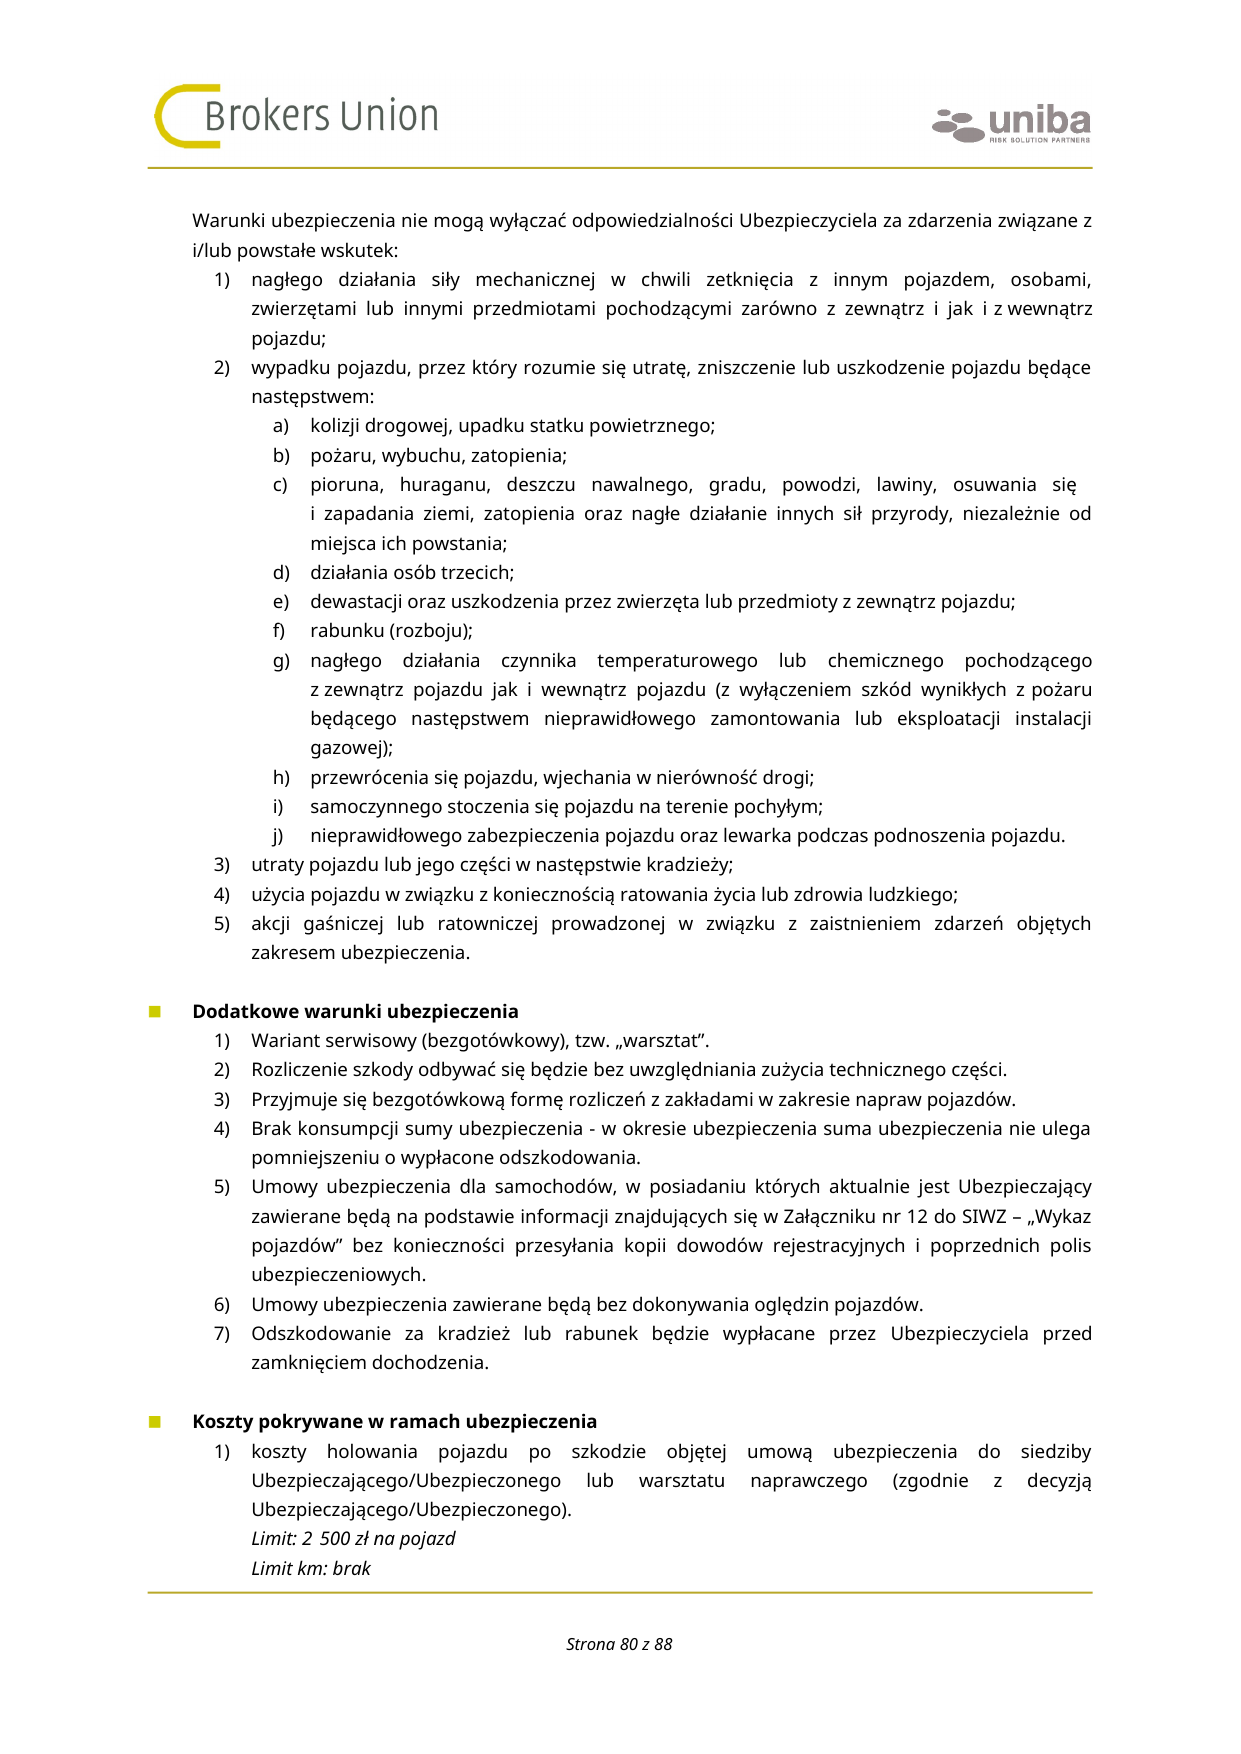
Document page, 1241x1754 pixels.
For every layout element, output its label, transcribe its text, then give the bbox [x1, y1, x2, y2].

list Umowy ubezpieczenia dla samochodów, w posiadaniu których aktualnie jest Ubezpieczający zawierane będą na podstawie informacji znajdujących się w Załączniku nr 12 do SIWZ – „Wykaz pojazdów” bez konieczności przesyłania kopii dowodów rejestracyjnych i poprzednich polis ubezpieczeniowych. [213, 1174, 1093, 1287]
list Koszty pokrywane w ramach ubezpieczenia [154, 1409, 1093, 1434]
list Rozliczenie szkody odbywać się będzie bez uwzględniania zużycia technicznego części. [213, 1057, 1093, 1082]
list samoczynnego stoczenia się pojazdu na terenie pochyłym; [273, 793, 1093, 819]
list wypadku pojazdu, przez który rozumie się utratę, zniszczenie lub uszkodzenie pojazdu będące następstwem: [213, 354, 1093, 409]
list utraty pojazdu lub jego części w następstwie kradzieży; [213, 852, 1093, 877]
list akcji gaśniczej lub ratowniczej prowadzonej w związku z zaistnieniem zdarzeń objętych zakresem ubezpieczenia. [213, 910, 1093, 965]
list przewrócenia się pojazdu, wjechania w nierówność drogi; [273, 764, 1093, 789]
list Brak konsumpcji sumy ubezpieczenia - w okresie ubezpieczenia suma ubezpieczenia nie ulega pomniejszeniu o wypłacone odszkodowania. [213, 1115, 1093, 1170]
list Umowy ubezpieczenia zawierane będą bez dokonywania oględzin pojazdów. [213, 1291, 1093, 1316]
text Warunki ubezpieczenia nie mogą wyłączać odpowiedzialności Ubezpieczyciela za zdarzenia związane z i/lub powstałe wskutek: [192, 208, 1093, 263]
list pożaru, wybuchu, zatopienia; [273, 442, 1093, 467]
text Limit: 2 500 zł na pojazd [251, 1526, 1093, 1551]
list nagłego działania siły mechanicznej w chwili zetknięcia z innym pojazdem, osobami, zwierzętami lub innymi przedmiotami pochodzącymi zarówno z zewnątrz i jak i z wewnątrz pojazdu; [213, 266, 1093, 350]
list rabunku (rozboju); [273, 618, 1093, 643]
list nieprawidłowego zabezpieczenia pojazdu oraz lewarka podczas podnoszenia pojazdu. [273, 822, 1093, 848]
list Odszkodowanie za kradzież lub rabunek będzie wypłacane przez Ubezpieczyciela przed zamknięciem dochodzenia. [213, 1320, 1093, 1375]
text Limit km: brak [251, 1555, 1093, 1581]
list Dodatkowe warunki ubezpieczenia [154, 998, 1093, 1024]
list Wariant serwisowy (bezgotówkowy), tzw. „warsztat”. [213, 1027, 1093, 1053]
list użycia pojazdu w związku z koniecznością ratowania życia lub zdrowia ludzkiego; [213, 881, 1093, 907]
list pioruna, huraganu, deszczu nawalnego, gradu, powodzi, lawiny, osuwania się i zapadania ziemi, zatopienia oraz nagłe działanie innych sił przyrody, niezależnie od miejsca ich powstania; [273, 471, 1093, 555]
list działania osób trzecich; [273, 559, 1093, 584]
list koszty holowania pojazdu po szkodzie objętej umową ubezpieczenia do siedziby Ubezpieczającego/Ubezpieczonego lub warsztatu naprawczego (zgodnie z decyzją Ubezpieczającego/Ubezpieczonego). [213, 1438, 1093, 1522]
list nagłego działania czynnika temperaturowego lub chemicznego pochodzącego z zewnątrz pojazdu jak i wewnątrz pojazdu (z wyłączeniem szkód wynikłych z pożaru będącego następstwem nieprawidłowego zamontowania lub eksploatacji instalacji gazowej); [273, 647, 1093, 760]
list Przyjmuje się bezgotówkową formę rozliczeń z zakładami w zakresie napraw pojazdów. [213, 1086, 1093, 1111]
list dewastacji oraz uszkodzenia przez zwierzęta lub przedmioty z zewnątrz pojazdu; [273, 588, 1093, 614]
list kolizji drogowej, upadku statku powietrznego; [273, 413, 1093, 438]
